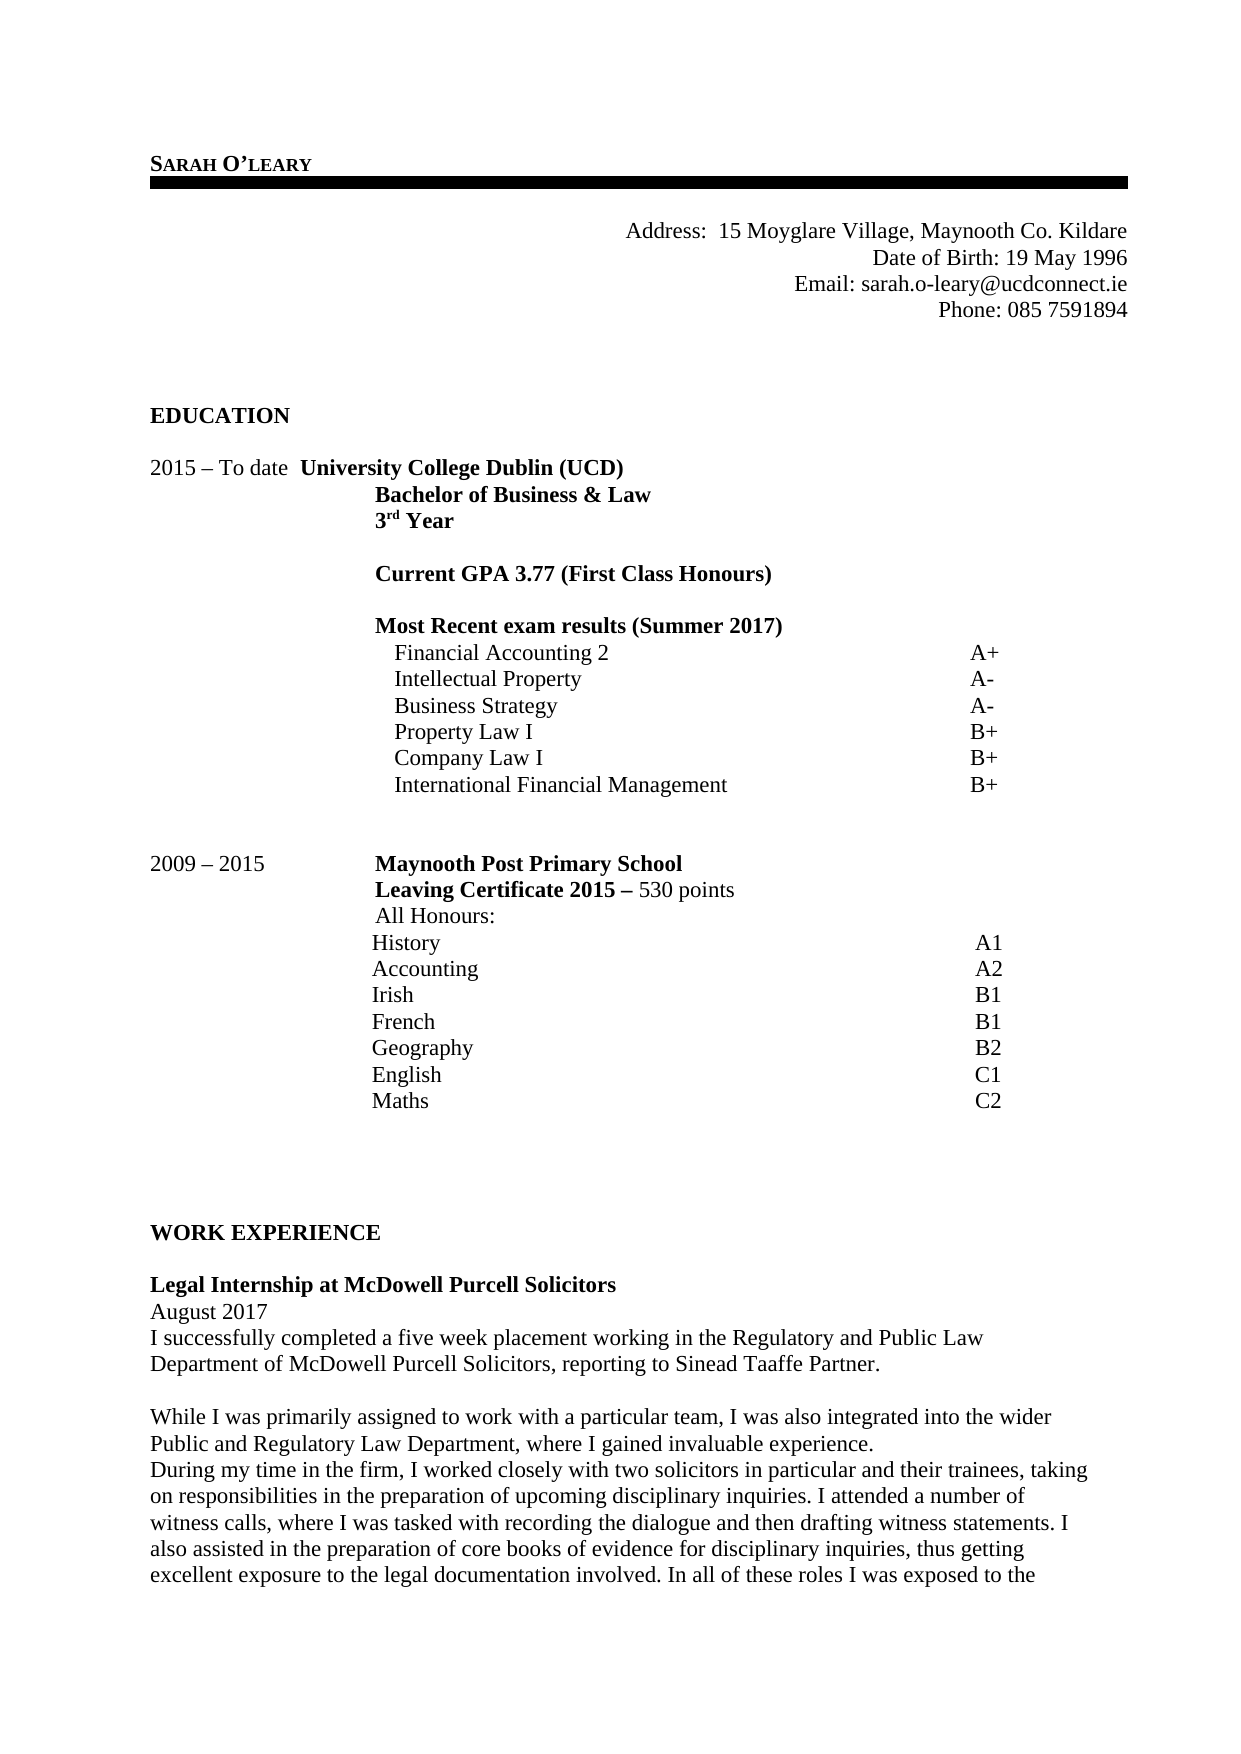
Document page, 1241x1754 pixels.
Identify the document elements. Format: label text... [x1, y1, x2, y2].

subtitle Sarah O’leary [150, 150, 1128, 176]
text French B1 [372, 1008, 1090, 1034]
text All Honours: [372, 902, 1090, 929]
text English C1 [372, 1061, 1090, 1087]
text Phone: 085 7591894 [150, 296, 1128, 323]
text Address: 15 Moyglare Village, Maynooth Co. Kildare [150, 217, 1128, 244]
table_cell A- [959, 665, 1047, 692]
text Legal Internship at McDowell Purcell Solicitors [150, 1271, 1090, 1298]
table_cell Business Strategy [383, 692, 959, 718]
text Accounting A2 Irish B1 [372, 955, 1090, 1008]
table_cell B+ [959, 744, 1047, 771]
text WORK EXPERIENCE [150, 1219, 1090, 1245]
table_cell Intellectual Property [383, 665, 959, 692]
table_cell A- [959, 692, 1047, 718]
text Leaving Certificate 2015 – 530 points [150, 876, 1090, 902]
text Maths C2 [372, 1087, 1090, 1113]
table_header Financial Accounting 2 [383, 639, 959, 665]
text Geography B2 [297, 1034, 1090, 1061]
text Date of Birth: 19 May 1996 [150, 244, 1128, 270]
text While I was primarily assigned to work with a particular team, I was also integrated into the wider Public and Regulatory Law Department, where I gained invaluable experience. [150, 1403, 1090, 1456]
text Bachelor of Business & Law [300, 481, 1128, 507]
text I successfully completed a five week placement working in the Regulatory and Public Law Department of McDowell Purcell Solicitors, reporting to Sinead Taaffe Partner. [150, 1324, 1090, 1377]
text History A1 [372, 929, 1090, 955]
text 2015 – To date University College Dublin (UCD) [150, 454, 1128, 481]
text 2009 – 2015 Maynooth Post Primary School [150, 850, 1090, 876]
table_cell International Financial Management [383, 771, 959, 823]
table_cell Property Law I [383, 718, 959, 744]
text Current GPA 3.77 (First Class Honours) [369, 533, 1128, 586]
text 3rd Year [150, 507, 1128, 533]
text EDUCATION [150, 402, 1090, 428]
text Email: sarah.o-leary@ucdconnect.ie [150, 270, 1128, 296]
table_header A+ [959, 639, 1047, 665]
table_cell Company Law I [383, 744, 959, 771]
text Most Recent exam results (Summer 2017) [150, 613, 1090, 639]
table_cell B+ [959, 771, 1047, 823]
table_cell B+ [959, 718, 1047, 744]
text August 2017 [150, 1298, 1090, 1324]
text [150, 1456, 1090, 1588]
